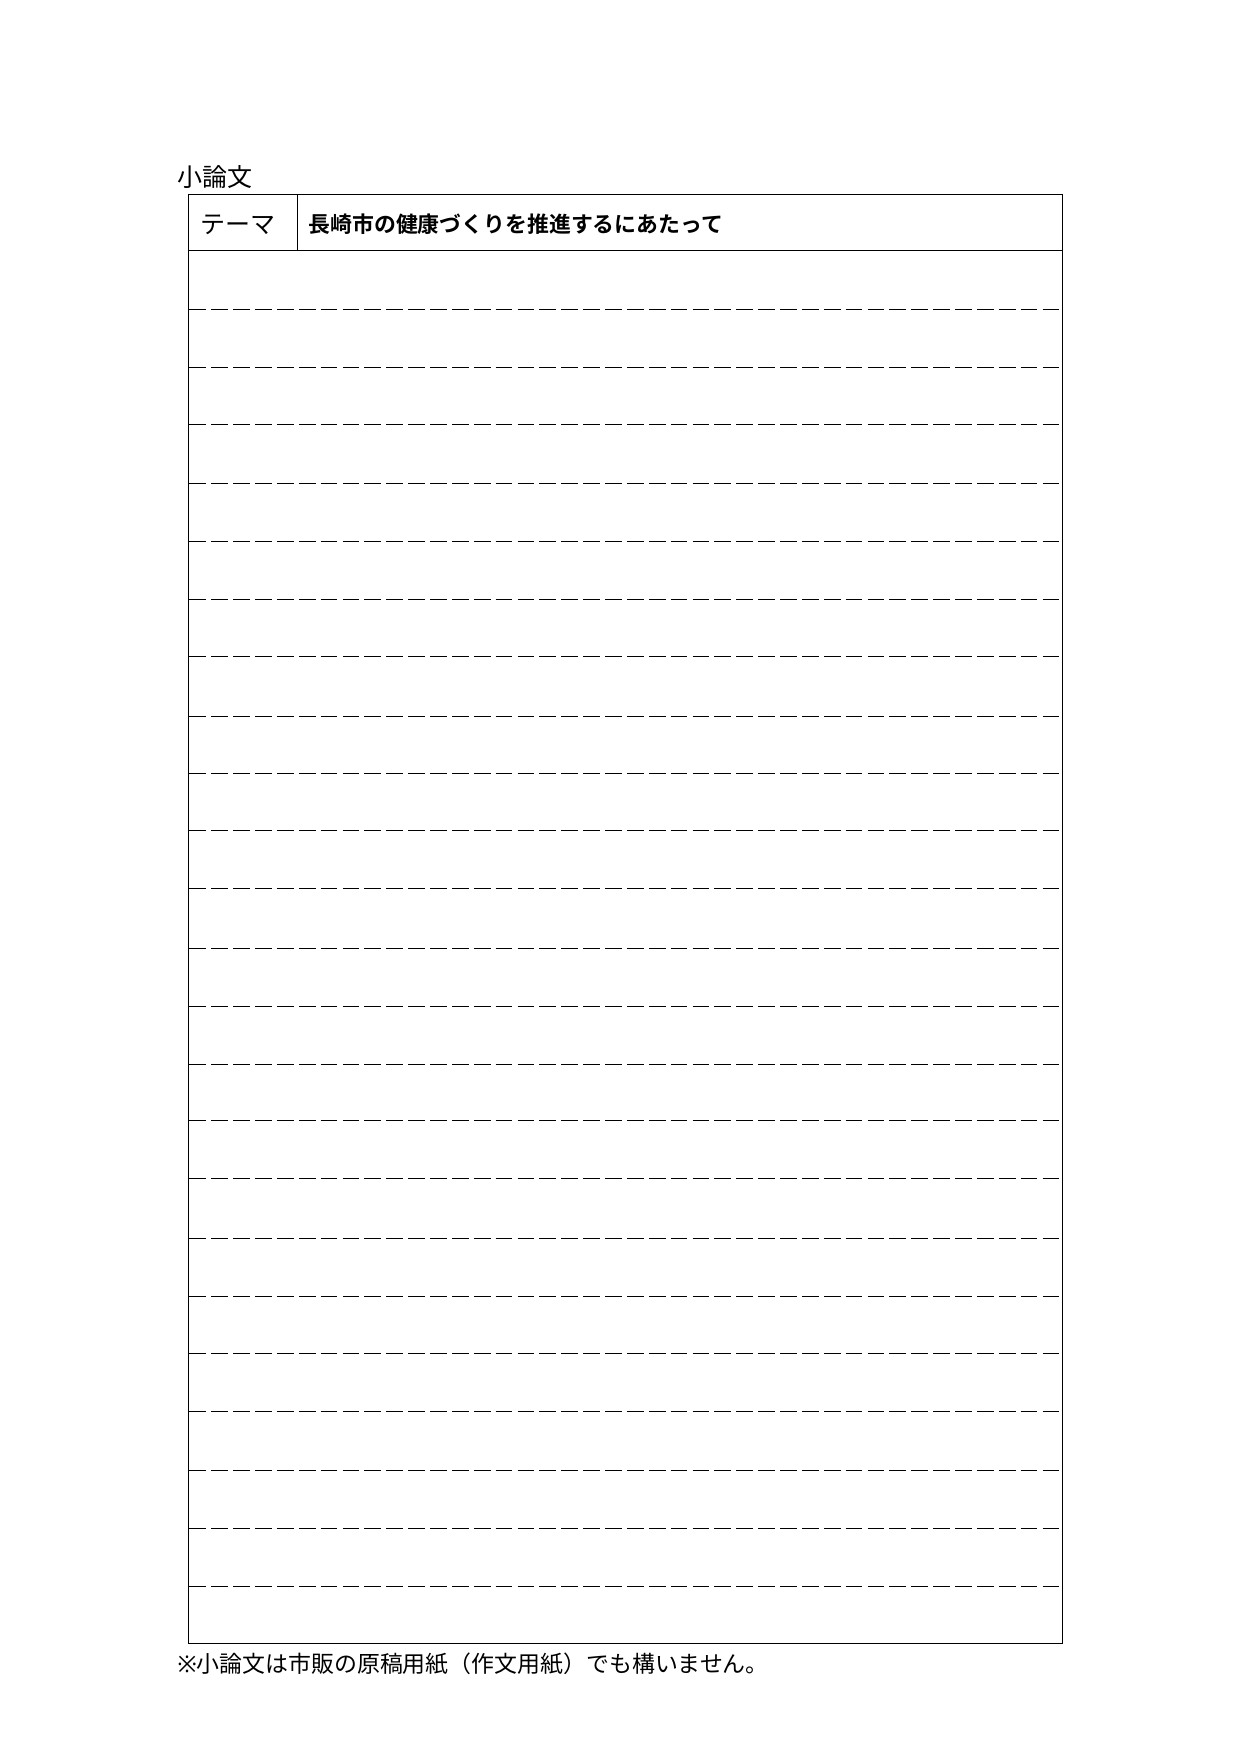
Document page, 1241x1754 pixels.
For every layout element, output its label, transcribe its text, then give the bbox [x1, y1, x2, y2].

table_cell [189, 1006, 1062, 1063]
table_cell [189, 424, 1062, 483]
table_cell [189, 1470, 1062, 1528]
table_cell [189, 1353, 1062, 1411]
table_header 長崎市の健康づくりを推進するにあたって [298, 195, 1062, 250]
table_cell [189, 1296, 1062, 1353]
table_cell [189, 1411, 1062, 1470]
table_cell [189, 948, 1062, 1006]
table_cell [189, 541, 1062, 598]
table_cell [189, 367, 1062, 424]
table_cell [189, 251, 1062, 309]
table_cell [189, 656, 1062, 716]
table_cell [189, 773, 1062, 830]
table_cell [189, 716, 1062, 773]
table_cell [189, 1238, 1062, 1296]
table_cell [189, 1586, 1062, 1642]
table_cell [189, 1064, 1062, 1120]
table_cell [189, 830, 1062, 888]
table_header テーマ [189, 195, 297, 250]
table_cell [189, 888, 1062, 948]
table_cell [189, 1120, 1062, 1178]
table_cell [189, 483, 1062, 541]
table_cell [189, 1528, 1062, 1586]
text 小論文 [177, 156, 1063, 194]
table_cell [189, 1178, 1062, 1238]
table_cell [189, 599, 1062, 656]
table_cell [189, 309, 1062, 367]
text ※小論文は市販の原稿用紙（作文用紙）でも構いません。 [177, 1643, 1063, 1681]
